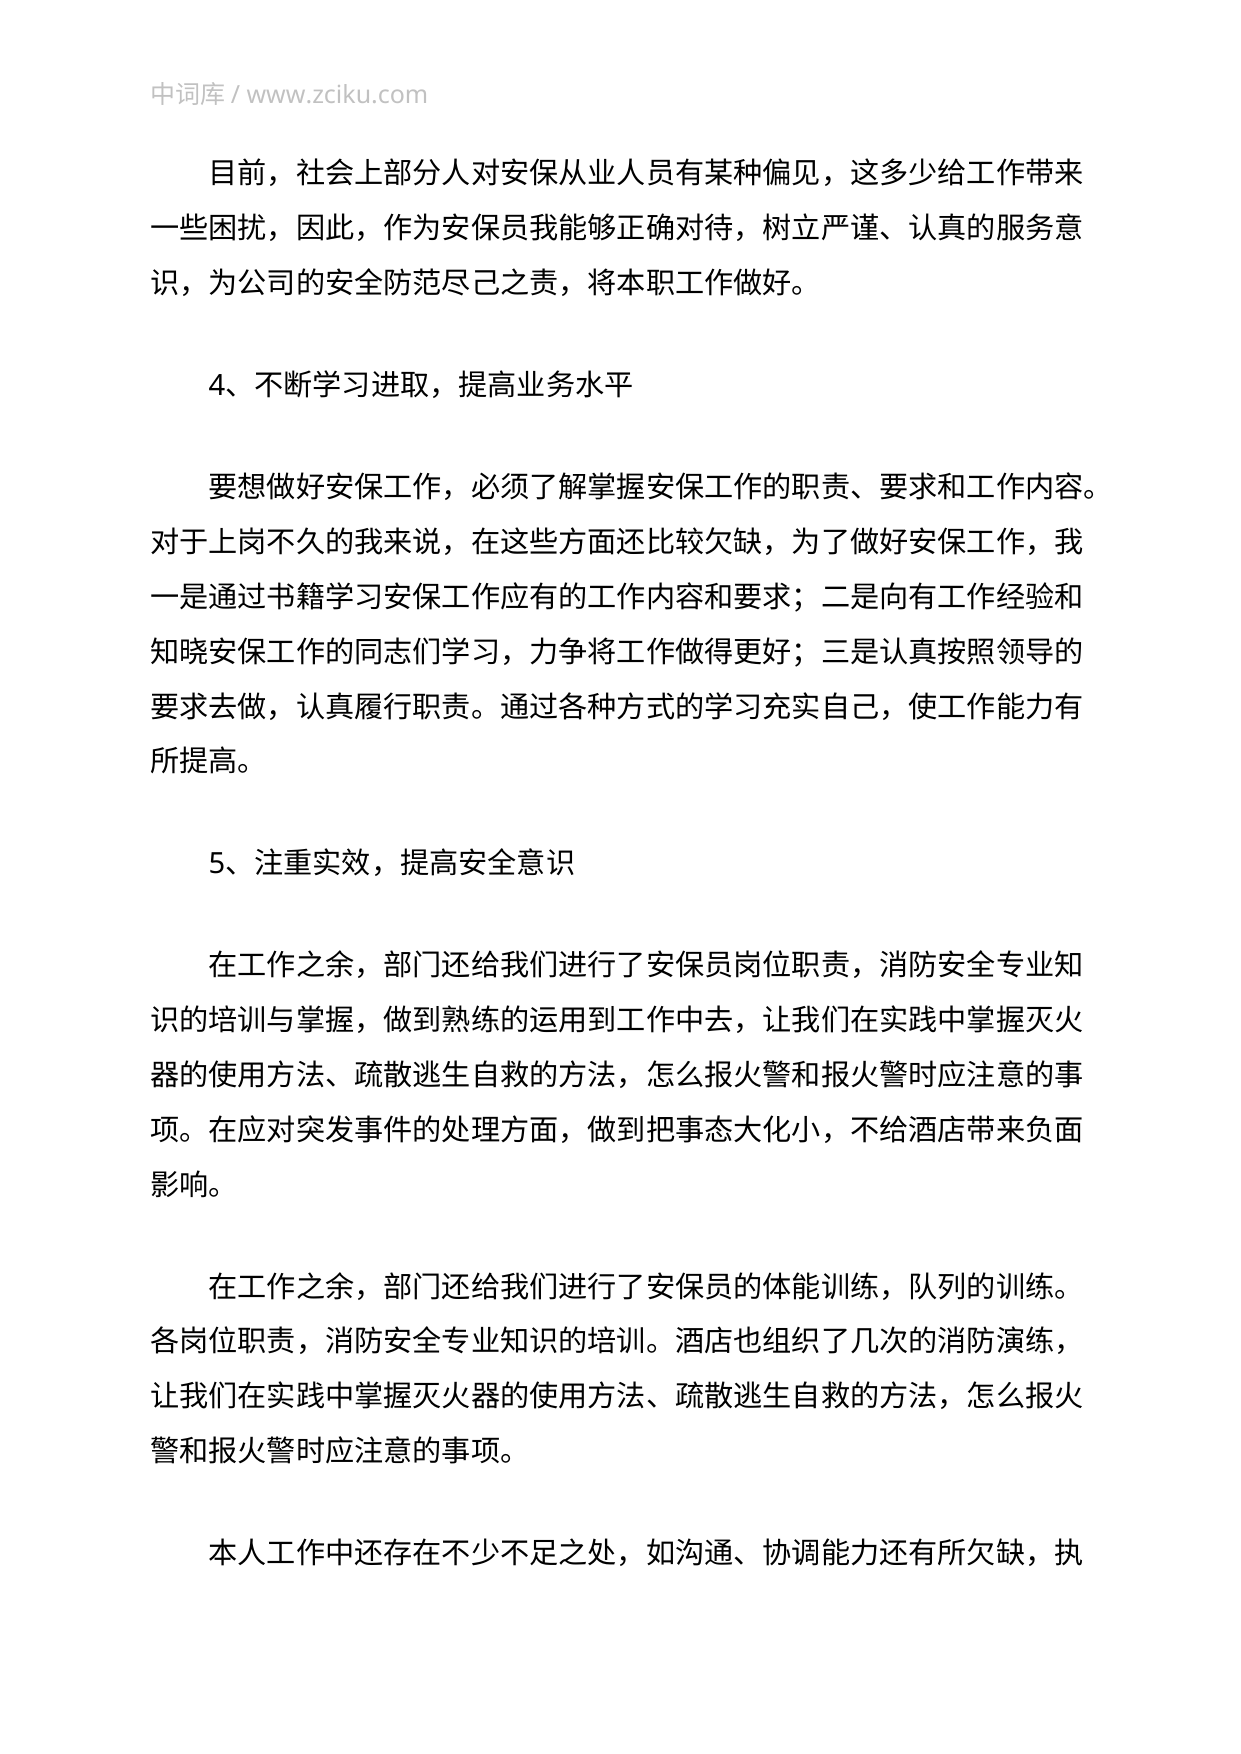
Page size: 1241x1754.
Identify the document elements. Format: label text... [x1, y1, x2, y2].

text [150, 1529, 1090, 1572]
text 4、不断学习进取，提高业务水平 [150, 362, 1090, 404]
text 5、注重实效，提高安全意识 [150, 840, 1090, 882]
text 在工作之余，部门还给我们进行了安保员的体能训练，队列的训练。各岗位职责，消防安全专业知识的培训。酒店也组织了几次的消防演练，让我们在实践中掌握灭火器的使用方法、疏散逃生自救的方法，怎么报火警和报火警时应注意的事项。 [150, 1263, 1090, 1470]
text 要想做好安保工作，必须了解掌握安保工作的职责、要求和工作内容。对于上岗不久的我来说，在这些方面还比较欠缺，为了做好安保工作，我一是通过书籍学习安保工作应有的工作内容和要求；二是向有工作经验和知晓安保工作的同志们学习，力争将工作做得更好；三是认真按照领导的要求去做，认真履行职责。通过各种方式的学习充实自己，使工作能力有所提高。 [150, 463, 1090, 780]
text 在工作之余，部门还给我们进行了安保员岗位职责，消防安全专业知识的培训与掌握，做到熟练的运用到工作中去，让我们在实践中掌握灭火器的使用方法、疏散逃生自救的方法，怎么报火警和报火警时应注意的事项。在应对突发事件的处理方面，做到把事态大化小，不给酒店带来负面影响。 [150, 942, 1090, 1204]
text 目前，社会上部分人对安保从业人员有某种偏见，这多少给工作带来一些困扰，因此，作为安保员我能够正确对待，树立严谨、认真的服务意识，为公司的安全防范尽己之责，将本职工作做好。 [150, 150, 1090, 302]
